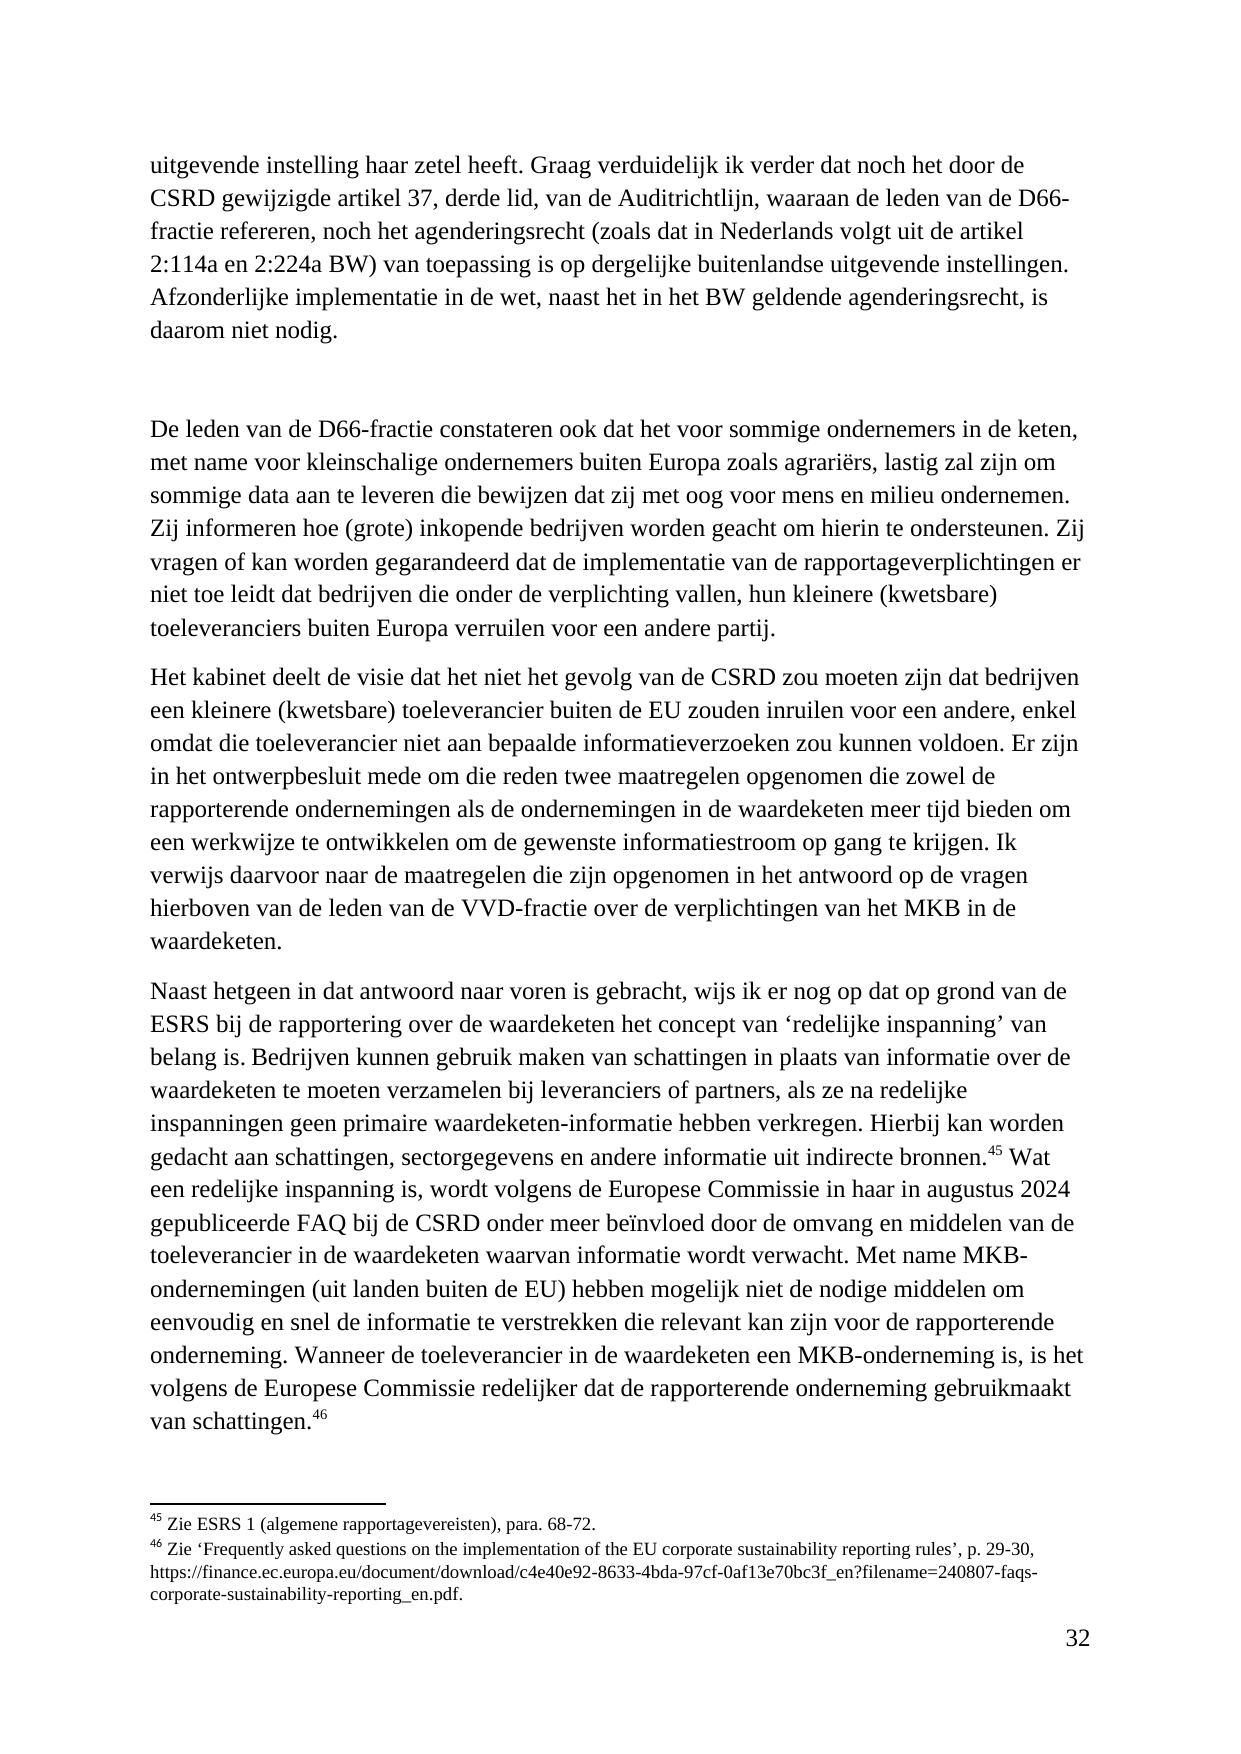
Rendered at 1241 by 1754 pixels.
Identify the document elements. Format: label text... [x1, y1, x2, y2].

text Naast hetgeen in dat antwoord naar voren is gebracht, wijs ik er nog op dat op grond van de ESRS bij de rapportering over de waardeketen het concept van ‘redelijke inspanning’ van belang is. Bedrijven kunnen gebruik maken van schattingen in plaats van informatie over de waardeketen te moeten verzamelen bij leveranciers of partners, als ze na redelijke inspanningen geen primaire waardeketen-informatie hebben verkregen. Hierbij kan worden gedacht aan schattingen, sectorgegevens en andere informatie uit indirecte bronnen. Wat een redelijke inspanning is, wordt volgens de Europese Commissie in haar in augustus 2024 gepubliceerde FAQ bij de CSRD onder meer beïnvloed door de omvang en middelen van de toeleverancier in de waardeketen waarvan informatie wordt verwacht. Met name MKB-ondernemingen (uit landen buiten de EU) hebben mogelijk niet de nodige middelen om eenvoudig en snel de informatie te verstrekken die relevant kan zijn voor de rapporterende onderneming. Wanneer de toeleverancier in de waardeketen een MKB-onderneming is, is het volgens de Europese Commissie redelijker dat de rapporterende onderneming gebruikmaakt van schattingen. [150, 976, 1090, 1434]
text De leden van de D66-fractie constateren ook dat het voor sommige ondernemers in de keten, met name voor kleinschalige ondernemers buiten Europa zoals agrariërs, lastig zal zijn om sommige data aan te leveren die bewijzen dat zij met oog voor mens en milieu ondernemen. Zij informeren hoe (grote) inkopende bedrijven worden geacht om hierin te ondersteunen. Zij vragen of kan worden gegarandeerd dat de implementatie van de rapportageverplichtingen er niet toe leidt dat bedrijven die onder de verplichting vallen, hun kleinere (kwetsbare) toeleveranciers buiten Europa verruilen voor een andere partij. [150, 414, 1090, 641]
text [150, 150, 1090, 344]
text Het kabinet deelt de visie dat het niet het gevolg van de CSRD zou moeten zijn dat bedrijven een kleinere (kwetsbare) toeleverancier buiten de EU zouden inruilen voor een andere, enkel omdat die toeleverancier niet aan bepaalde informatieverzoeken zou kunnen voldoen. Er zijn in het ontwerpbesluit mede om die reden twee maatregelen opgenomen die zowel de rapporterende ondernemingen als de ondernemingen in de waardeketen meer tijd bieden om een werkwijze te ontwikkelen om de gewenste informatiestroom op gang te krijgen. Ik verwijs daarvoor naar de maatregelen die zijn opgenomen in het antwoord op de vragen hierboven van de leden van de VVD-fractie over de verplichtingen van het MKB in de waardeketen. [150, 662, 1090, 955]
